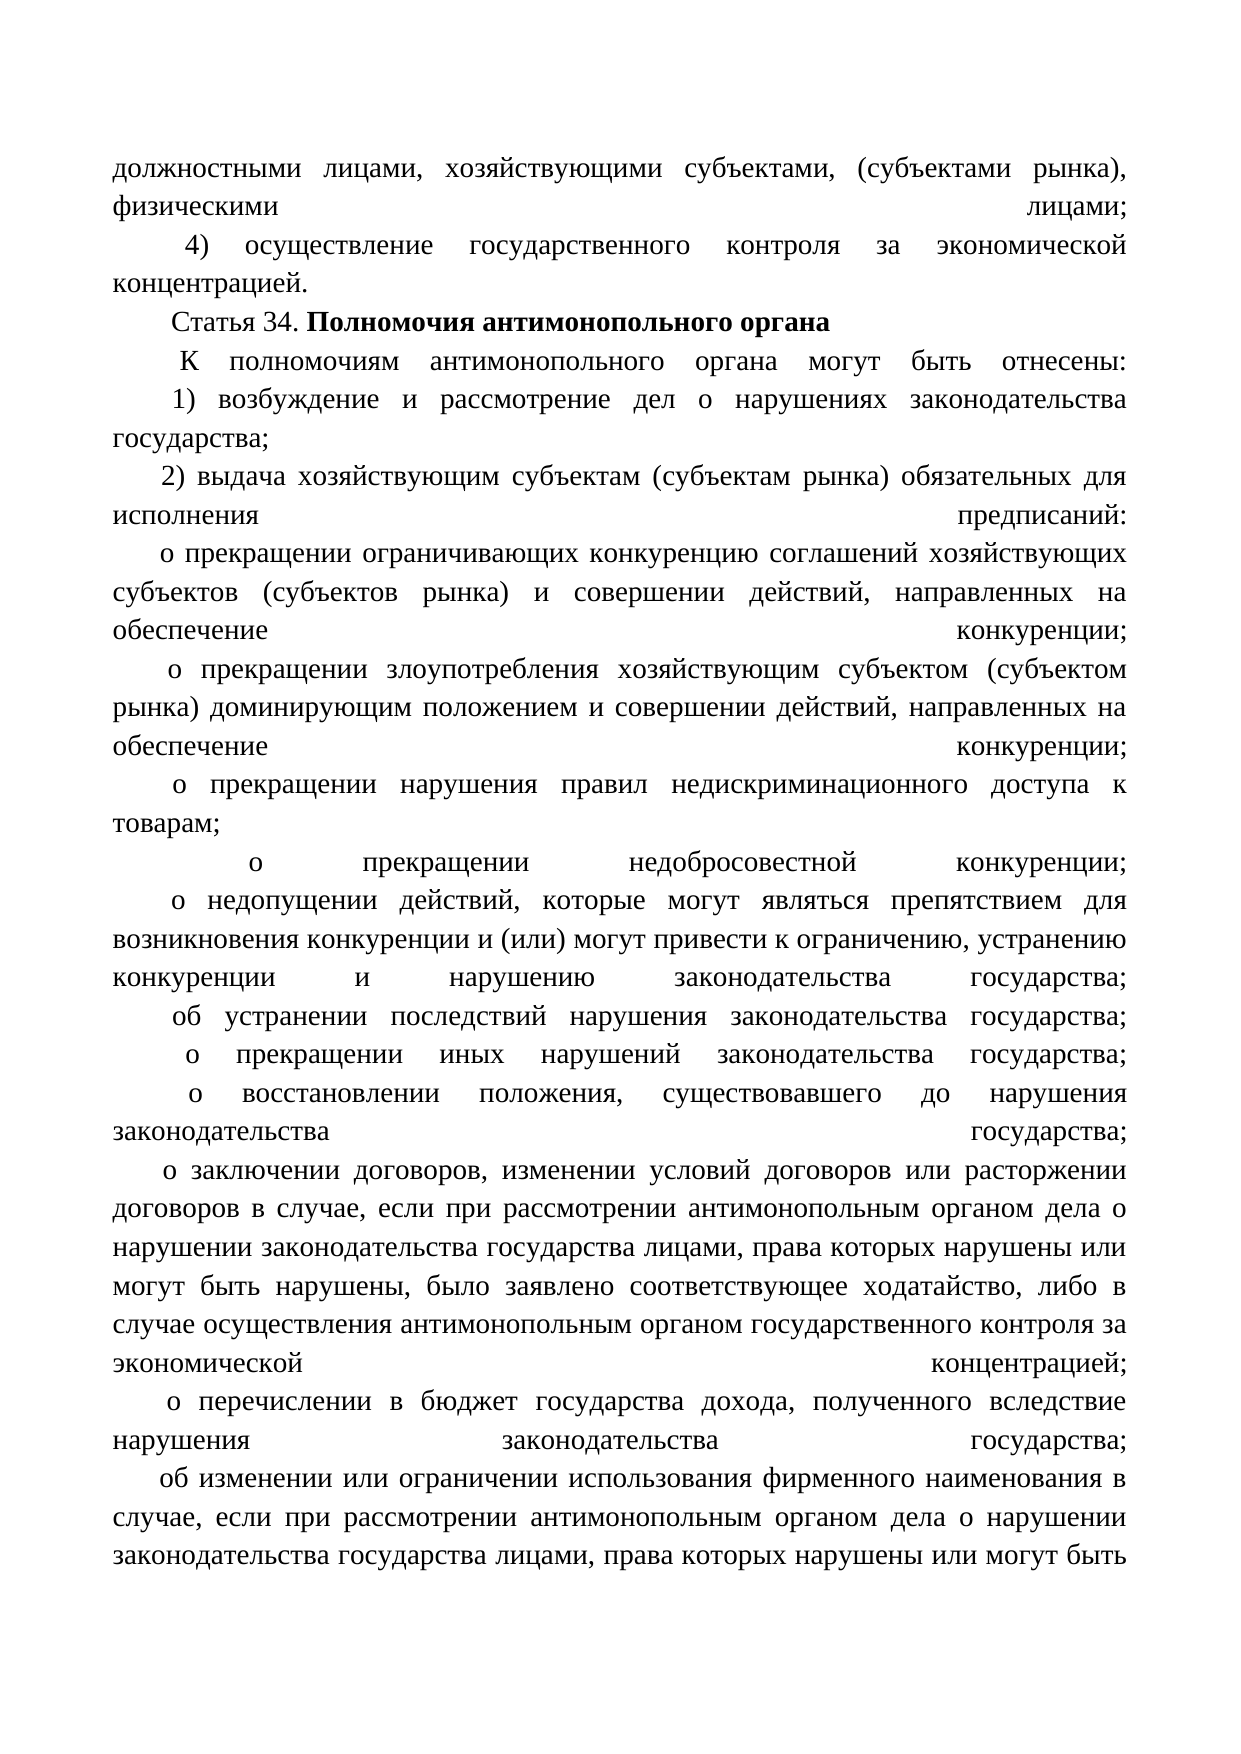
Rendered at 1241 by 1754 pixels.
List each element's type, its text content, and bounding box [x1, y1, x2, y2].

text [112, 150, 1128, 299]
text Статья 34. Полномочия антимонопольного органа [112, 304, 1128, 338]
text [112, 343, 1128, 1571]
